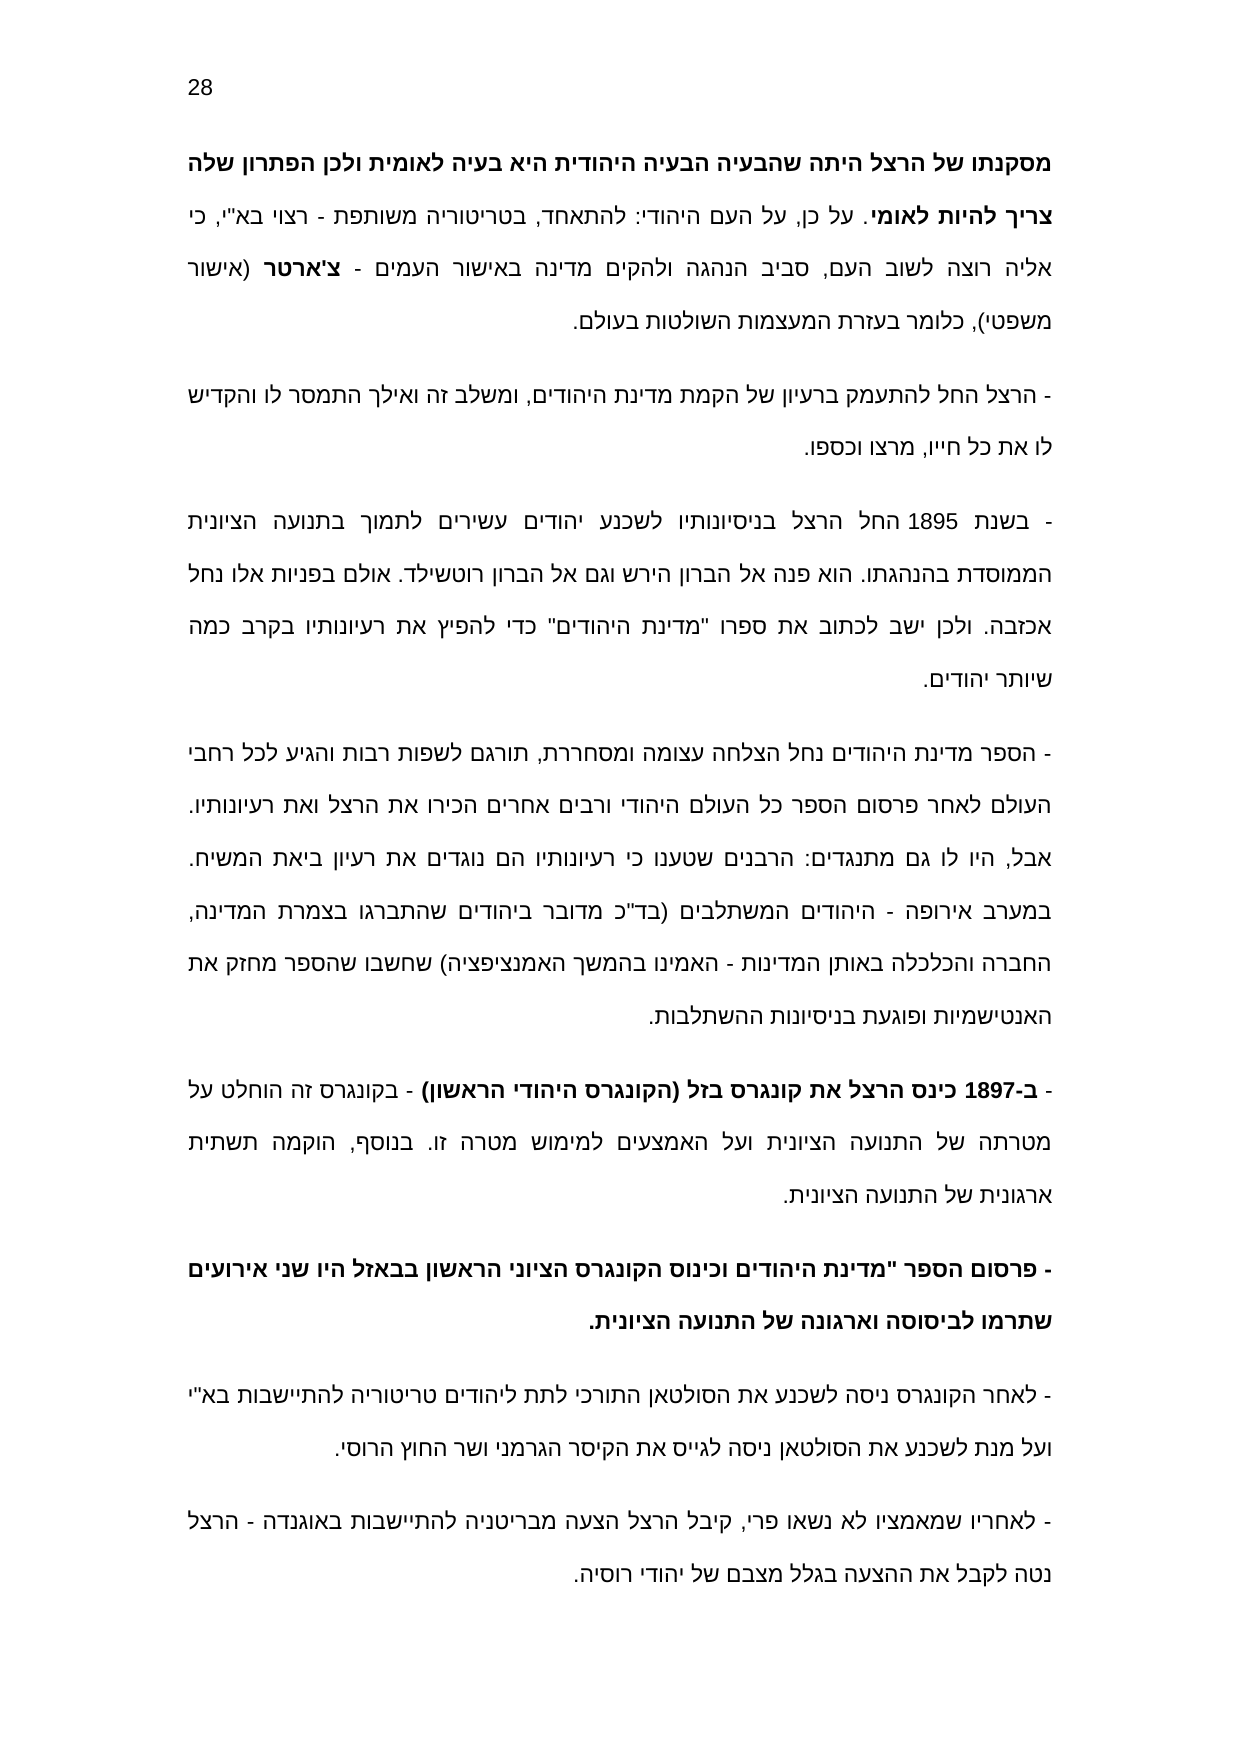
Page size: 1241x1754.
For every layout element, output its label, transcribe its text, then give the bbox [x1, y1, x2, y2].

text - פרסום הספר "מדינת היהודים וכינוס הקונגרס הציוני הראשון בבאזל היו שני אירועים שתרמו לביסוסה וארגונה של התנועה הציונית. [187, 1256, 1053, 1335]
text - הספר מדינת היהודים נחל הצלחה עצומה ומסחררת, תורגם לשפות רבות והגיע לכל רחבי העולם לאחר פרסום הספר כל העולם היהודי ורבים אחרים הכירו את הרצל ואת רעיונותיו. אבל, היו לו גם מתנגדים: הרבנים שטענו כי רעיונותיו הם נוגדים את רעיון ביאת המשיח. במערב אירופה - היהודים המשתלבים (בד"כ מדובר ביהודים שהתברגו בצמרת המדינה, החברה והכלכלה באותן המדינות - האמינו בהמשך האמנציפציה) שחשבו שהספר מחזק את האנטישמיות ופוגעת בניסיונות ההשתלבות. [187, 739, 1053, 1029]
text - בשנת 1895 החל הרצל בניסיונותיו לשכנע יהודים עשירים לתמוך בתנועה הציונית הממוסדת בהנהגתו. הוא פנה אל הברון הירש וגם אל הברון רוטשילד. אולם בפניות אלו נחל אכזבה. ולכן ישב לכתוב את ספרו "מדינת היהודים" כדי להפיץ את רעיונותיו בקרב כמה שיותר יהודים. [187, 508, 1053, 692]
text - ב-1897 כינס הרצל את קונגרס בזל (הקונגרס היהודי הראשון) - בקונגרס זה הוחלט על מטרתה של התנועה הציונית ועל האמצעים למימוש מטרה זו. בנוסף, הוקמה תשתית ארגונית של התנועה הציונית. [187, 1077, 1053, 1208]
text - לאחר הקונגרס ניסה לשכנע את הסולטאן התורכי לתת ליהודים טריטוריה להתיישבות בא"י ועל מנת לשכנע את הסולטאן ניסה לגייס את הקיסר הגרמני ושר החוץ הרוסי. [187, 1382, 1053, 1461]
text מסקנתו של הרצל היתה שהבעיה הבעיה היהודית היא בעיה לאומית ולכן הפתרון שלה צריך להיות לאומי. על כן, על העם היהודי: להתאחד, בטריטוריה משותפת - רצוי בא"י, כי אליה רוצה לשוב העם, סביב הנהגה ולהקים מדינה באישור העמים - צ'ארטר (אישור משפטי), כלומר בעזרת המעצמות השולטות בעולם. [187, 150, 1053, 334]
text - לאחריו שמאמציו לא נשאו פרי, קיבל הרצל הצעה מבריטניה להתיישבות באוגנדה - הרצל נטה לקבל את ההצעה בגלל מצבם של יהודי רוסיה. [187, 1508, 1053, 1587]
text - הרצל החל להתעמק ברעיון של הקמת מדינת היהודים, ומשלב זה ואילך התמסר לו והקדיש לו את כל חייו, מרצו וכספו. [187, 382, 1053, 461]
